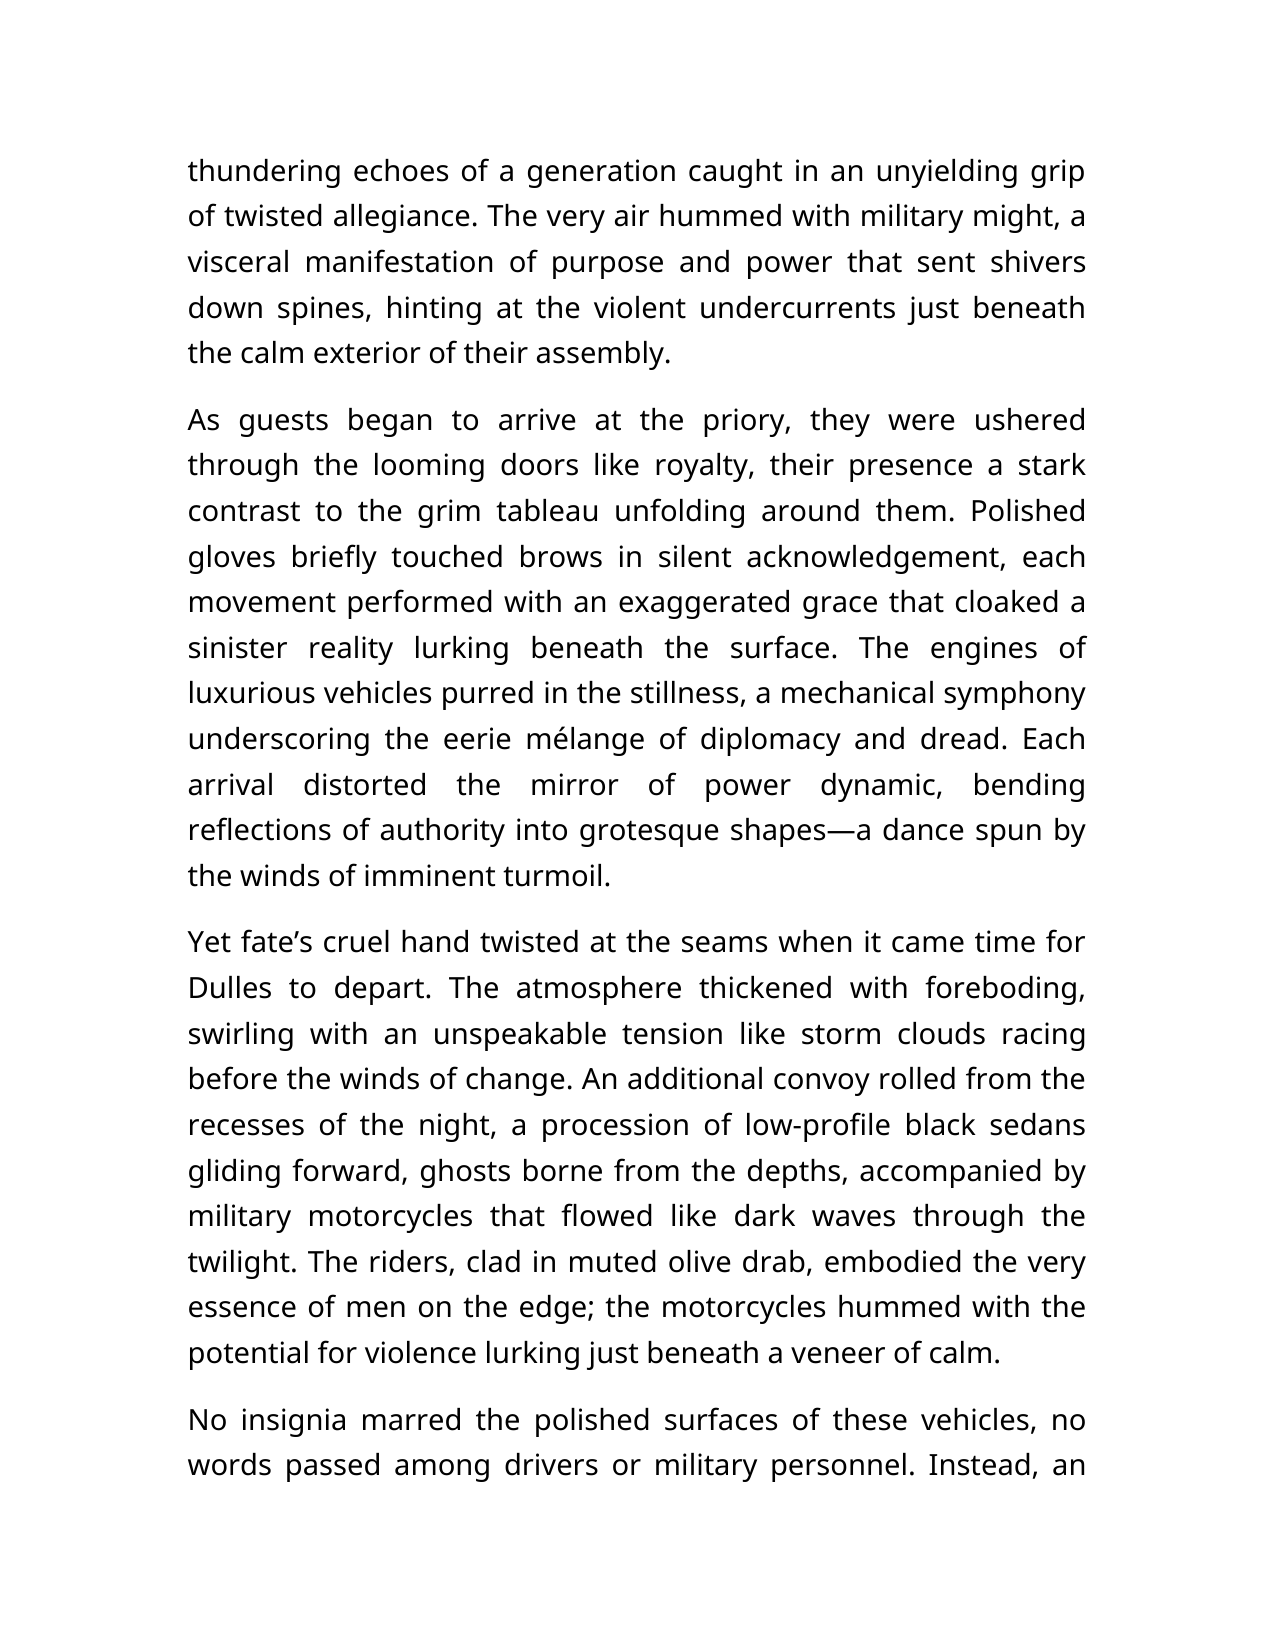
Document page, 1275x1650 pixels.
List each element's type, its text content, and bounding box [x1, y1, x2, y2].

text Yet fate’s cruel hand twisted at the seams when it came time for Dulles to depart. The atmosphere thickened with foreboding, swirling with an unspeakable tension like storm clouds racing before the winds of change. An additional convoy rolled from the recesses of the night, a procession of low-profile black sedans gliding forward, ghosts borne from the depths, accompanied by military motorcycles that flowed like dark waves through the twilight. The riders, clad in muted olive drab, embodied the very essence of men on the edge; the motorcycles hummed with the potential for violence lurking just beneath a veneer of calm. [187, 922, 1087, 1372]
text As guests began to arrive at the priory, they were ushered through the looming doors like royalty, their presence a stark contrast to the grim tableau unfolding around them. Polished gloves briefly touched brows in silent acknowledgement, each movement performed with an exaggerated grace that cloaked a sinister reality lurking beneath the surface. The engines of luxurious vehicles purred in the stillness, a mechanical symphony underscoring the eerie mélange of diplomacy and dread. Each arrival distorted the mirror of power dynamic, bending reflections of authority into grotesque shapes—a dance spun by the winds of imminent turmoil. [187, 399, 1087, 895]
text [187, 150, 1087, 372]
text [187, 1399, 1087, 1484]
